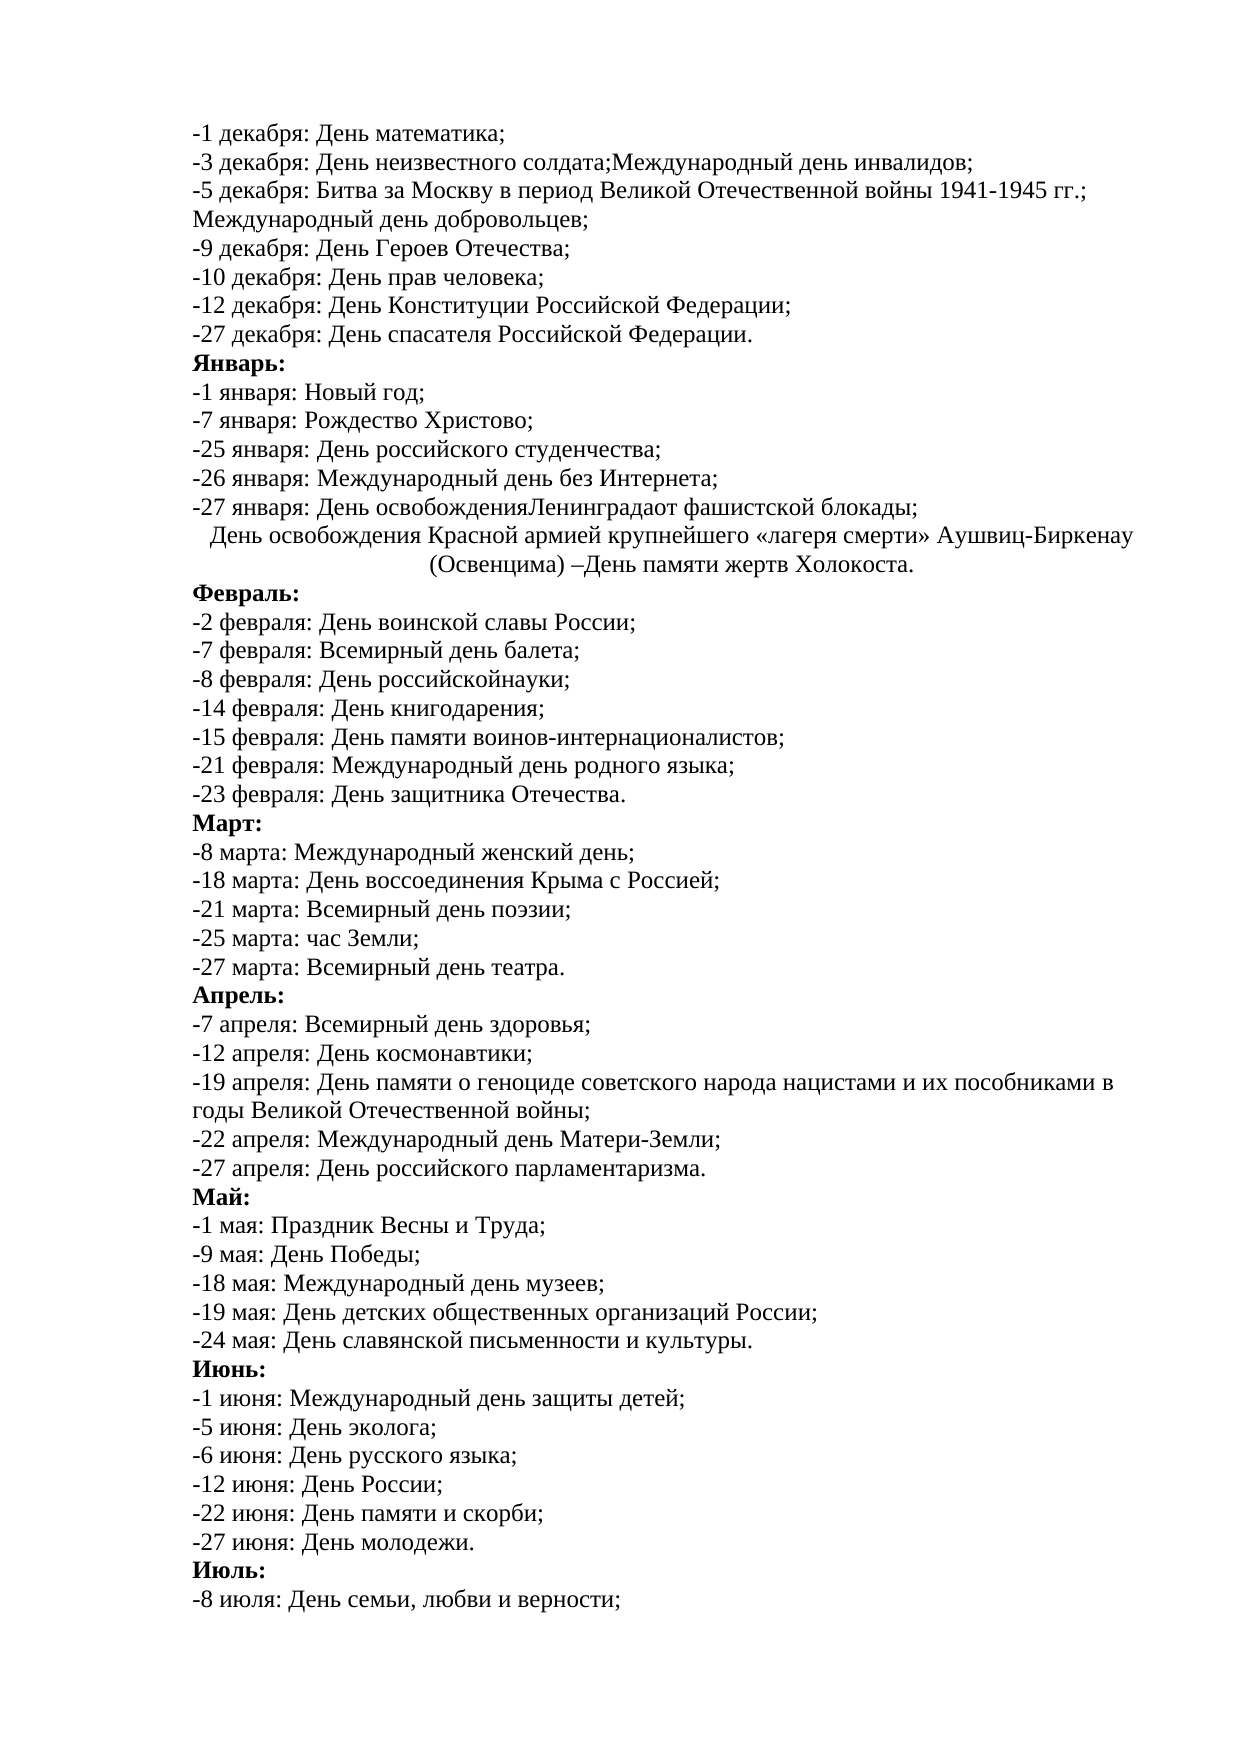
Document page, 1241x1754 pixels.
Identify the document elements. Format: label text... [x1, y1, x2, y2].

text -14 февраля: День книгодарения; [192, 693, 1152, 722]
text -18 марта: День воссоединения Крыма с Россией; [192, 866, 1152, 894]
text -6 июня: День русского языка; [192, 1441, 1152, 1469]
text -26 января: Международный день без Интернета; [192, 463, 1152, 492]
text -1 мая: Праздник Весны и Труда; [192, 1211, 1152, 1239]
text -22 апреля: Международный день Матери-Земли; [192, 1124, 1152, 1153]
text -8 марта: Международный женский день; [192, 837, 1152, 866]
text Январь: [192, 348, 1152, 377]
text День освобождения Красной армией крупнейшего «лагеря смерти» Аушвиц-Биркенау (Освенцима) –День памяти жертв Холокоста. [192, 521, 1152, 578]
text -27 декабря: День спасателя Российской Федерации. [192, 319, 1152, 348]
text Июнь: [192, 1354, 1152, 1383]
text Февраль: [192, 578, 1152, 607]
text -2 февраля: День воинской славы России; [192, 607, 1152, 636]
text -21 марта: Всемирный день поэзии; [192, 894, 1152, 923]
text -5 декабря: Битва за Москву в период Великой Отечественной войны 1941-1945 гг.; [192, 176, 1152, 204]
text Июль: [192, 1556, 1152, 1584]
text -27 июня: День молодежи. [192, 1527, 1152, 1556]
text Март: [192, 808, 1152, 837]
text -1 января: Новый год; [192, 377, 1152, 406]
text -8 февраля: День российскойнауки; [192, 664, 1152, 693]
text -1 декабря: День математика; [192, 118, 1152, 147]
text -1 июня: Международный день защиты детей; [192, 1383, 1152, 1412]
text -22 июня: День памяти и скорби; [192, 1498, 1152, 1527]
text -12 декабря: День Конституции Российской Федерации; [192, 291, 1152, 319]
text -27 марта: Всемирный день театра. [192, 952, 1152, 981]
text -12 июня: День России; [192, 1469, 1152, 1498]
text -3 декабря: День неизвестного солдата;Международный день инвалидов; [192, 147, 1152, 176]
text -18 мая: Международный день музеев; [192, 1268, 1152, 1297]
text -15 февраля: День памяти воинов-интернационалистов; [192, 722, 1152, 751]
text -19 апреля: День памяти о геноциде советского народа нацистами и их пособниками в годы Великой Отечественной войны; [192, 1067, 1152, 1124]
text -7 апреля: Всемирный день здоровья; [192, 1009, 1152, 1038]
text -21 февраля: Международный день родного языка; [192, 751, 1152, 779]
text -9 мая: День Победы; [192, 1239, 1152, 1268]
text Май: [192, 1182, 1152, 1211]
text -23 февраля: День защитника Отечества. [192, 779, 1152, 808]
text -7 февраля: Всемирный день балета; [192, 636, 1152, 664]
text -12 апреля: День космонавтики; [192, 1038, 1152, 1067]
text -7 января: Рождество Христово; [192, 406, 1152, 434]
text Апрель: [192, 981, 1152, 1009]
text -8 июля: День семьи, любви и верности; [192, 1584, 1152, 1613]
text -25 марта: час Земли; [192, 923, 1152, 952]
text Международный день добровольцев; [192, 204, 1152, 233]
text -27 апреля: День российского парламентаризма. [192, 1153, 1152, 1182]
text -9 декабря: День Героев Отечества; [192, 233, 1152, 262]
text -19 мая: День детских общественных организаций России; [192, 1297, 1152, 1326]
text -10 декабря: День прав человека; [192, 262, 1152, 291]
text -5 июня: День эколога; [192, 1412, 1152, 1441]
text -27 января: День освобожденияЛенинградаот фашистской блокады; [192, 492, 1152, 521]
text -24 мая: День славянской письменности и культуры. [192, 1326, 1152, 1354]
text -25 января: День российского студенчества; [192, 434, 1152, 463]
